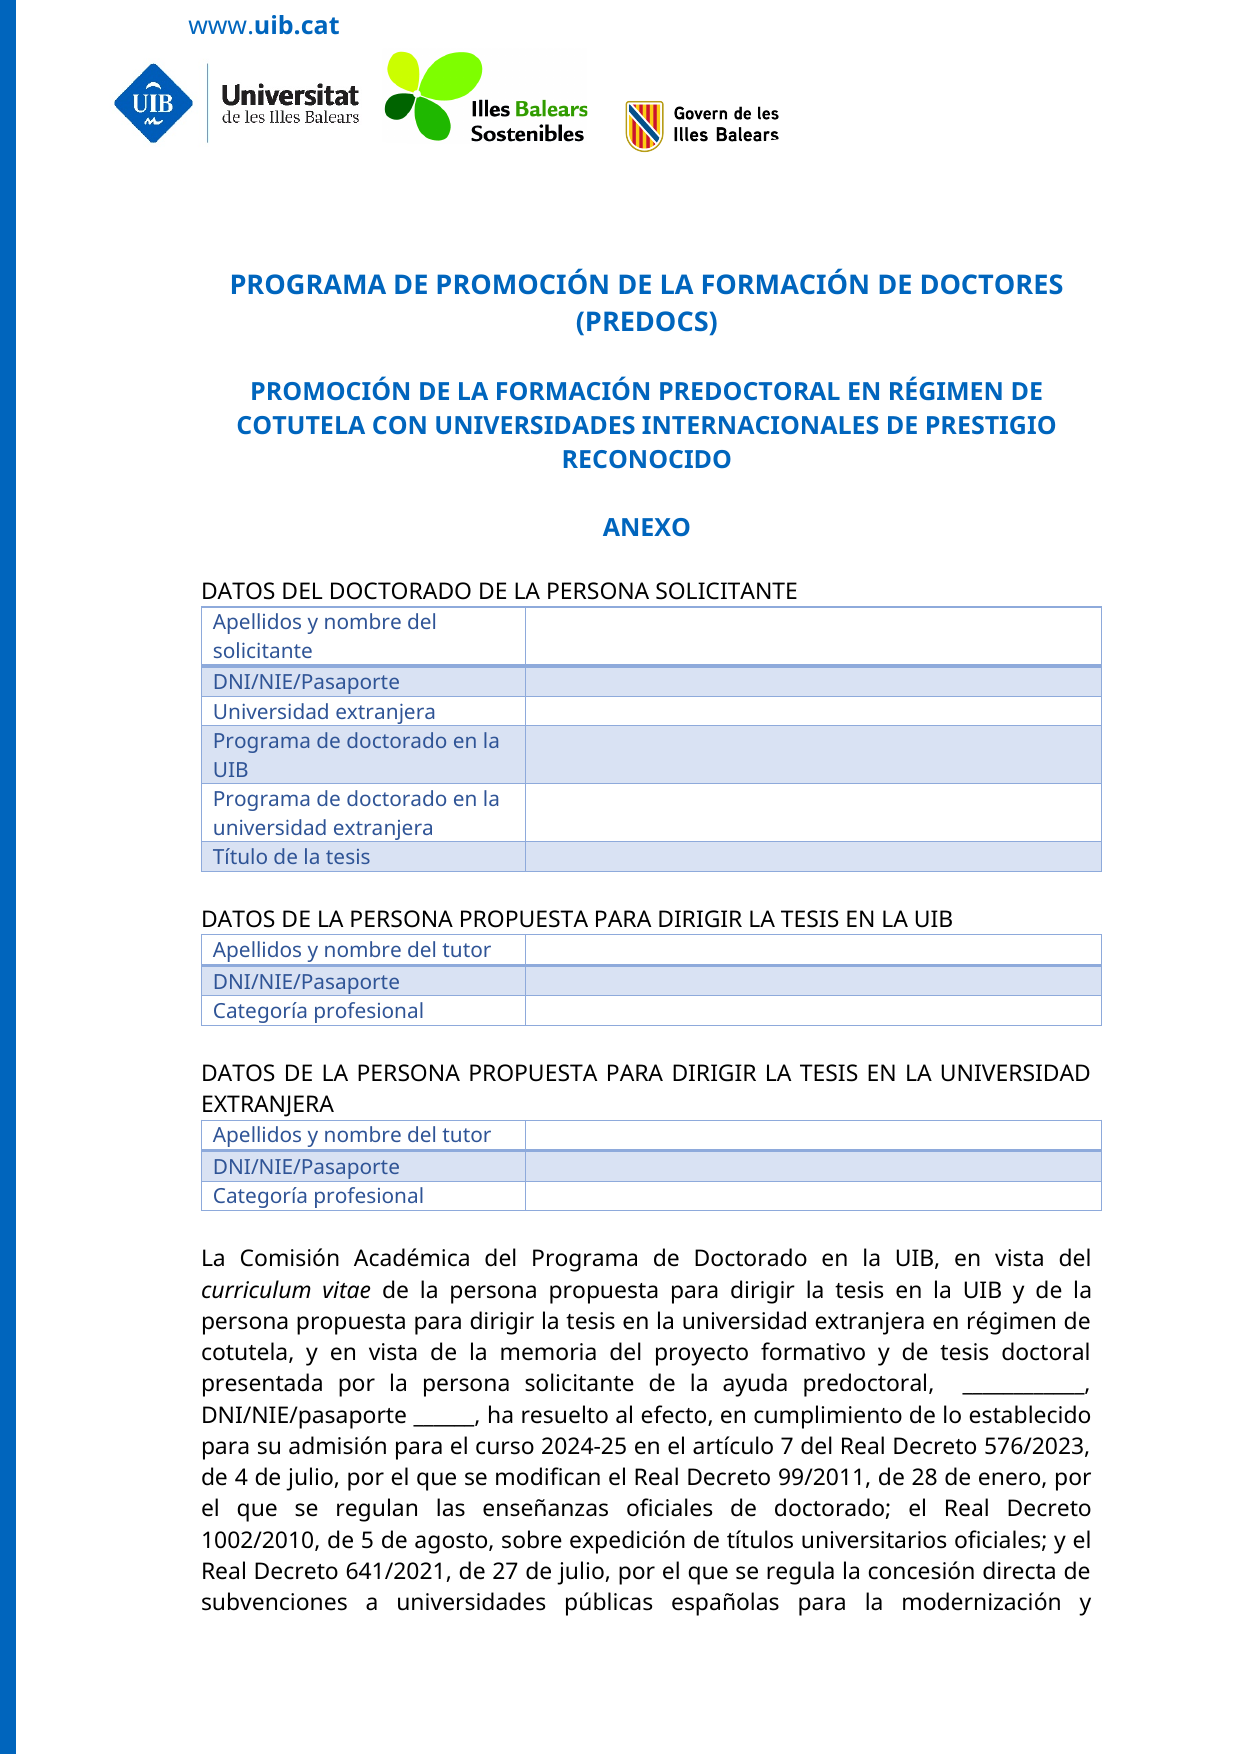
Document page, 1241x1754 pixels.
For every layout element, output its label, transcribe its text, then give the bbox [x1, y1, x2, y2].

table_header Apellidos y nombre del tutor [202, 1121, 525, 1149]
table_cell DNI/NIE/Pasaporte [202, 668, 525, 696]
text DATOS DEL DOCTORADO DE LA PERSONA SOLICITANTE [201, 575, 1092, 606]
table_header [526, 935, 1101, 964]
table_cell [526, 697, 1101, 725]
table_cell [526, 1182, 1101, 1210]
table_header Apellidos y nombre del tutor [202, 935, 525, 964]
table_header Apellidos y nombre del solicitante [202, 608, 525, 664]
table_cell [526, 1152, 1101, 1181]
table_cell Categoría profesional [202, 996, 525, 1025]
table_cell DNI/NIE/Pasaporte [202, 1152, 525, 1181]
text DATOS DE LA PERSONA PROPUESTA PARA DIRIGIR LA TESIS EN LA UNIVERSIDAD EXTRANJERA [201, 1057, 1092, 1119]
table_cell [526, 668, 1101, 696]
table_header [526, 608, 1101, 664]
table_cell Universidad extranjera [202, 697, 525, 725]
table_cell Programa de doctorado en la universidad extranjera [202, 784, 525, 841]
table_cell Título de la tesis [202, 842, 525, 871]
table_header [526, 1121, 1101, 1149]
text PROMOCIÓN DE LA FORMACIÓN PREDOCTORAL EN RÉGIMEN DE COTUTELA CON UNIVERSIDADES INTERNACIONALES DE PRESTIGIO RECONOCIDO [201, 374, 1092, 476]
text PROGRAMA DE PROMOCIÓN DE LA FORMACIÓN DE DOCTORES (PREDOCS) [201, 266, 1092, 339]
table_cell Categoría profesional [202, 1182, 525, 1210]
picture [99, 48, 374, 158]
text DATOS DE LA PERSONA PROPUESTA PARA DIRIGIR LA TESIS EN LA UIB [201, 903, 1092, 934]
table_cell [526, 842, 1101, 871]
table_cell [526, 967, 1101, 995]
table_cell Programa de doctorado en la UIB [202, 726, 525, 783]
table_cell DNI/NIE/Pasaporte [202, 967, 525, 995]
table_cell [526, 784, 1101, 841]
text ANEXO [201, 510, 1092, 544]
table_cell [526, 726, 1101, 783]
table_cell [526, 996, 1101, 1025]
